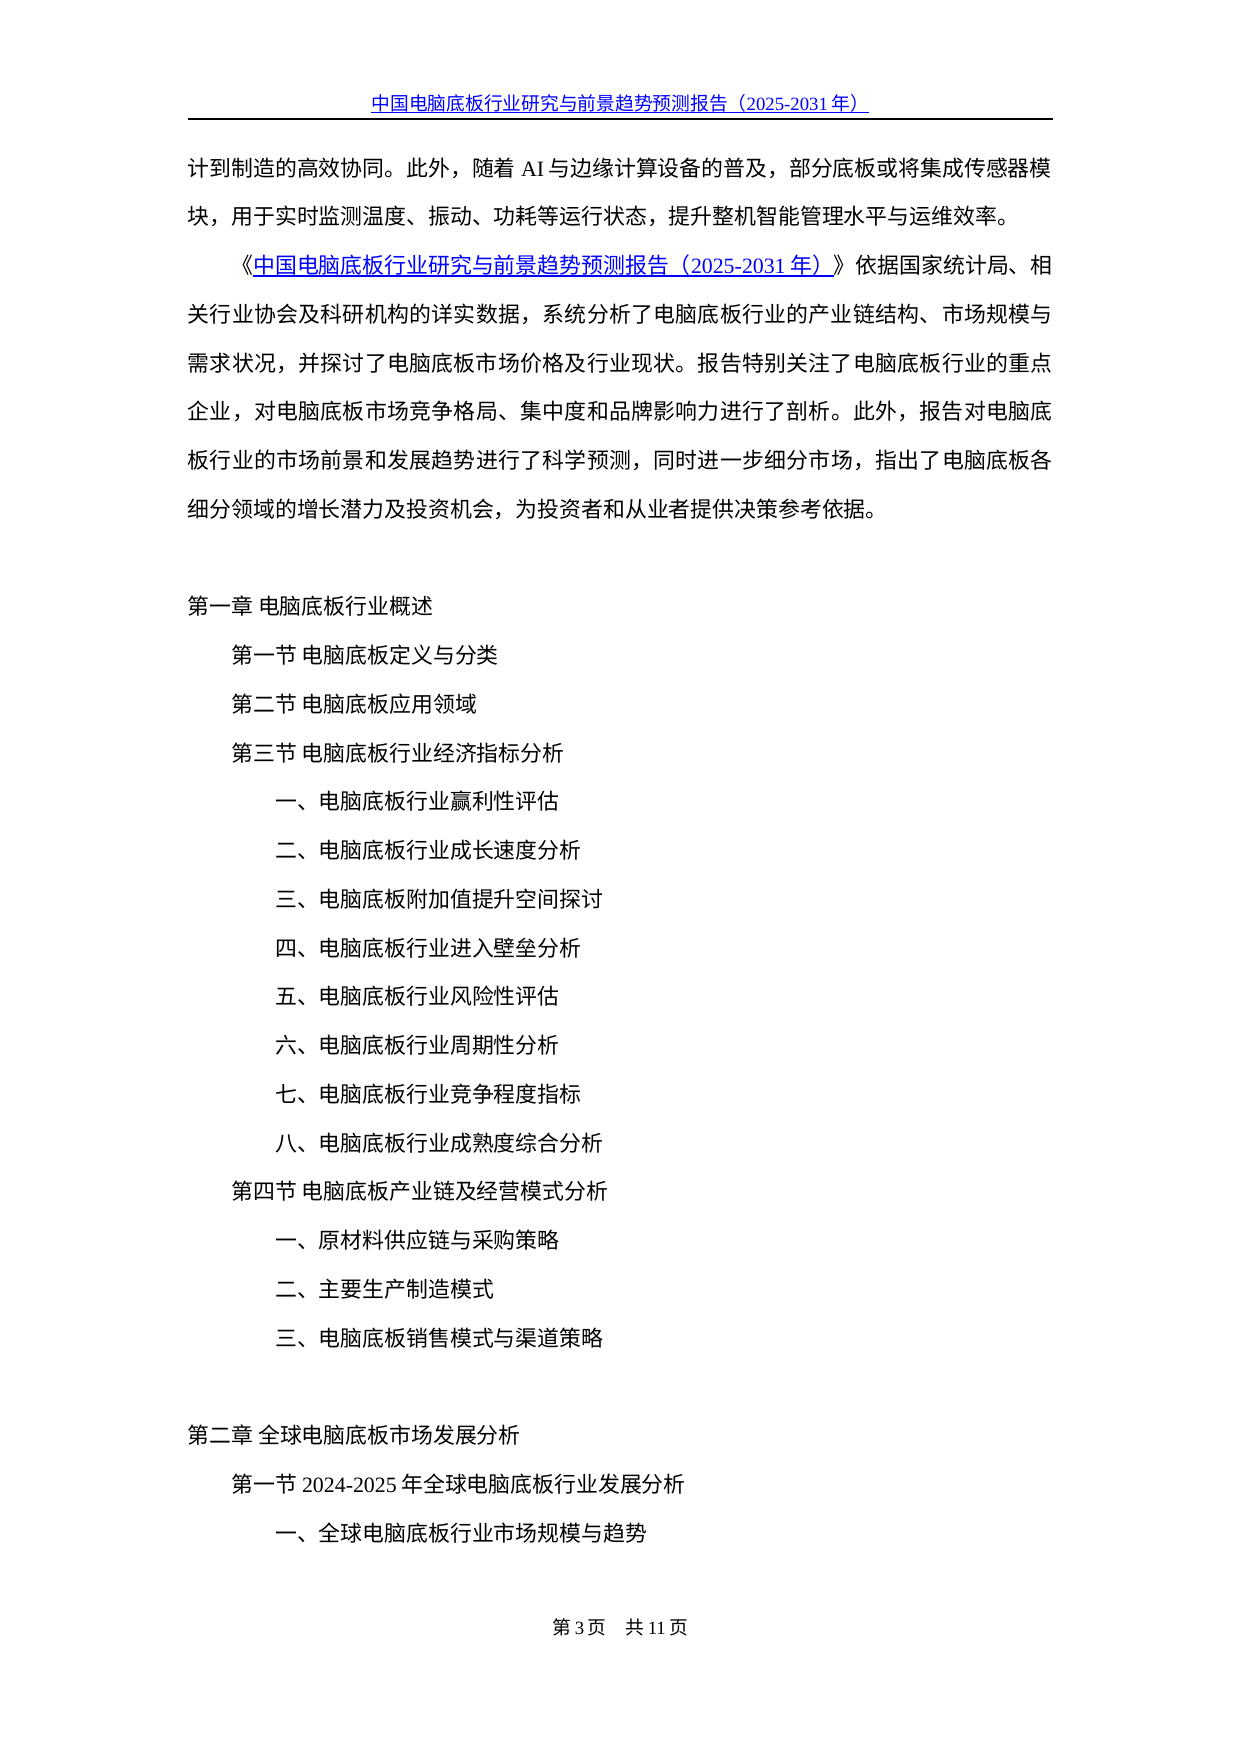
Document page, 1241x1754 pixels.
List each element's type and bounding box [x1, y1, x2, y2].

text [187, 150, 1053, 1548]
